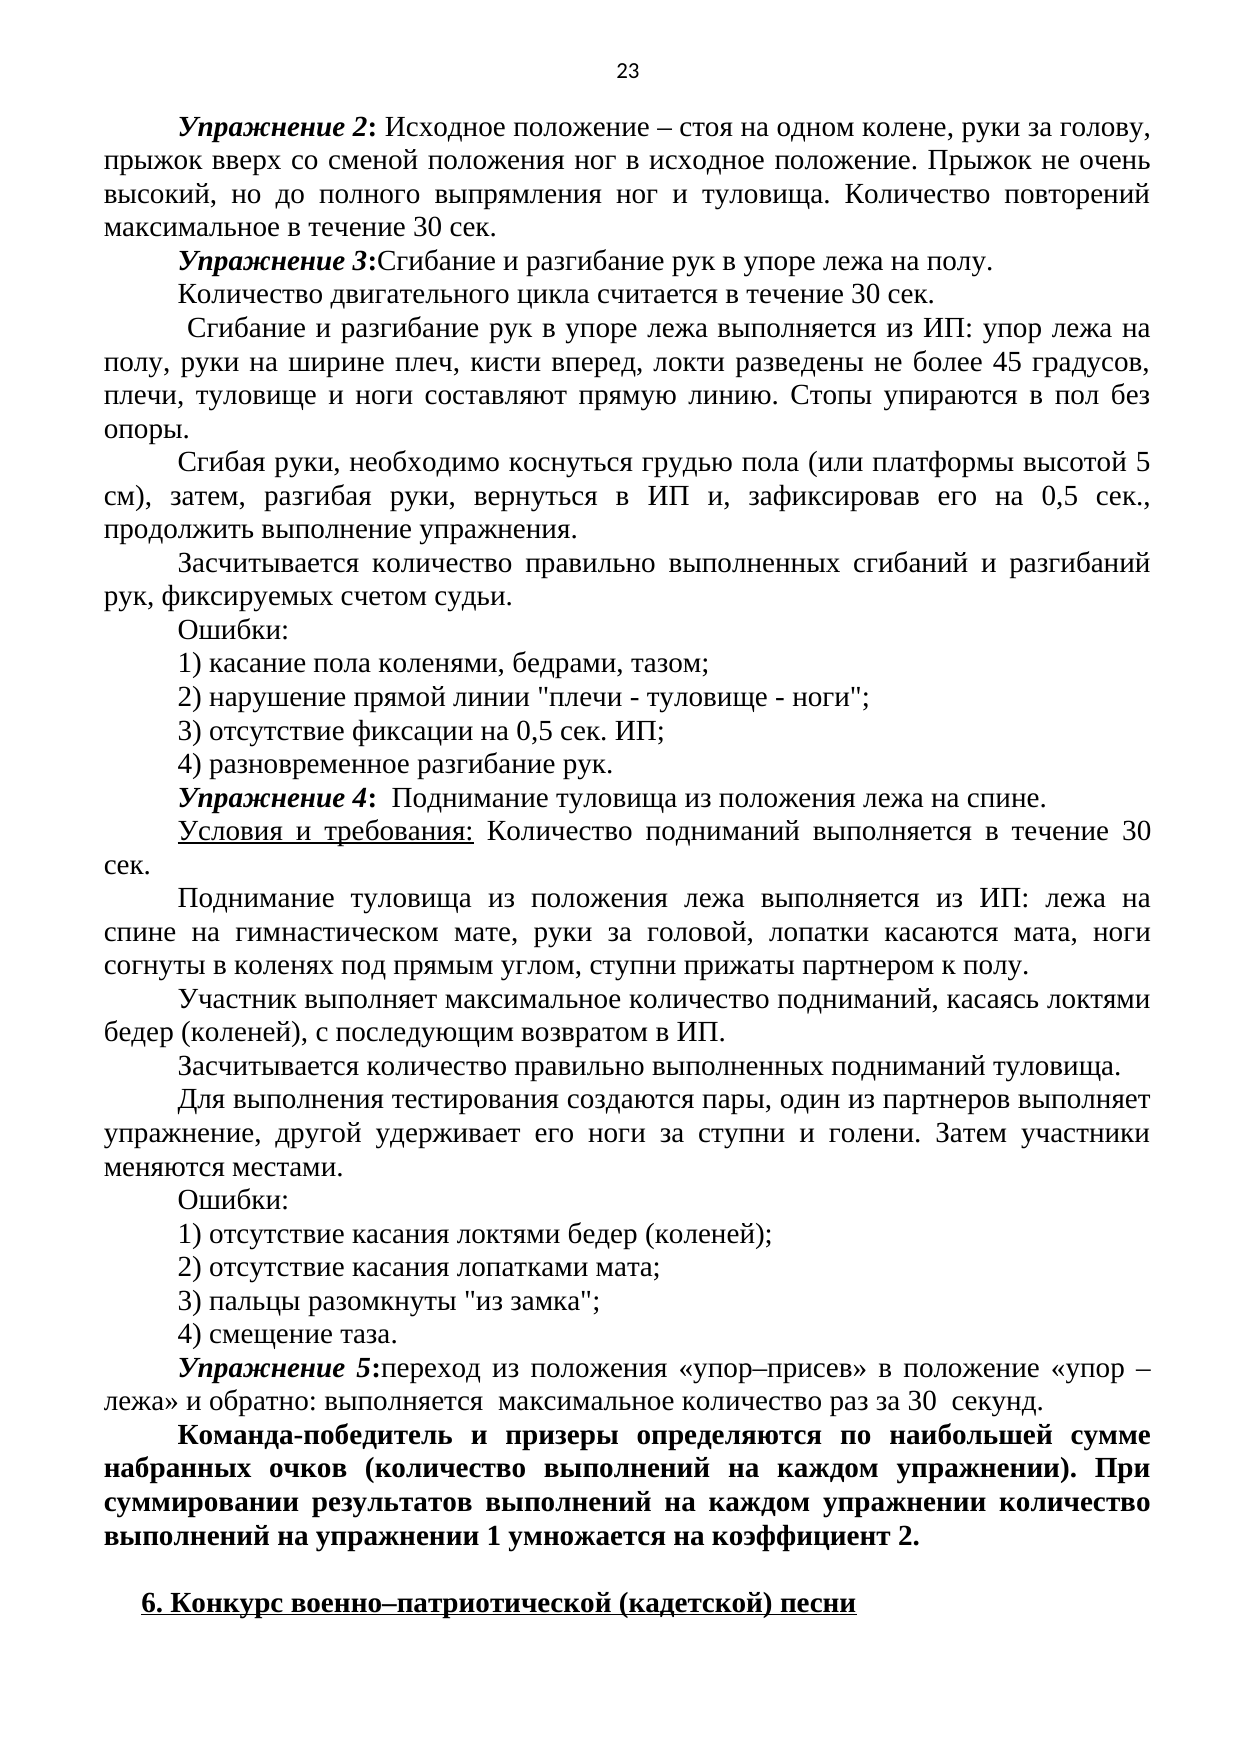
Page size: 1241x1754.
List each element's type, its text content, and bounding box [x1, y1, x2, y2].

text Участник выполняет максимальное количество подниманий, касаясь локтями бедер (коленей), с последующим возвратом в ИП. [103, 981, 1152, 1048]
text 2) нарушение прямой линии "плечи - туловище - ноги"; [103, 679, 1152, 713]
text 3) пальцы разомкнуты "из замка"; [103, 1283, 1152, 1316]
text Команда-победитель и призеры определяются по наибольшей сумме набранных очков (количество выполнений на каждом упражнении). При суммировании результатов выполнений на каждом упражнении количество выполнений на упражнении 1 умножается на коэффициент 2. [103, 1417, 1152, 1551]
text 3) отсутствие фиксации на 0,5 сек. ИП; [103, 713, 1152, 746]
text Упражнение 3:Сгибание и разгибание рук в упоре лежа на полу. [103, 243, 1152, 277]
text Засчитывается количество правильно выполненных подниманий туловища. [103, 1048, 1152, 1082]
text 4) разновременное разгибание рук. [103, 746, 1152, 780]
text 1) касание пола коленями, бедрами, тазом; [103, 646, 1152, 679]
text Поднимание туловища из положения лежа выполняется из ИП: лежа на спине на гимнастическом мате, руки за головой, лопатки касаются мата, ноги согнуты в коленях под прямым углом, ступни прижаты партнером к полу. [103, 880, 1152, 981]
text Ошибки: [103, 1182, 1152, 1216]
text Условия и требования: Количество подниманий выполняется в течение 30 сек. [103, 813, 1152, 880]
text Сгибая руки, необходимо коснуться грудью пола (или платформы высотой 5 см), затем, разгибая руки, вернуться в ИП и, зафиксировав его на 0,5 сек., продолжить выполнение упражнения. [103, 444, 1152, 545]
text 4) смещение таза. [103, 1316, 1152, 1350]
text Сгибание и разгибание рук в упоре лежа выполняется из ИП: упор лежа на полу, руки на ширине плеч, кисти вперед, локти разведены не более 45 градусов, плечи, туловище и ноги составляют прямую линию. Стопы упираются в пол без опоры. [103, 310, 1152, 444]
text Для выполнения тестирования создаются пары, один из партнеров выполняет упражнение, другой удерживает его ноги за ступни и голени. Затем участники меняются местами. [103, 1082, 1152, 1182]
text 6. Конкурс военно–патриотической (кадетской) песни [141, 1585, 1152, 1618]
text 1) отсутствие касания локтями бедер (коленей); [103, 1216, 1152, 1249]
text Засчитывается количество правильно выполненных сгибаний и разгибаний рук, фиксируемых счетом судьи. [103, 545, 1152, 612]
text Количество двигательного цикла считается в течение 30 сек. [103, 277, 1152, 310]
text Упражнение 4: Поднимание туловища из положения лежа на спине. [103, 780, 1152, 813]
text Упражнение 5:переход из положения «упор–присев» в положение «упор – лежа» и обратно: выполняется максимальное количество раз за 30 секунд. [103, 1350, 1152, 1417]
text Упражнение 2: Исходное положение – стоя на одном колене, руки за голову, прыжок вверх со сменой положения ног в исходное положение. Прыжок не очень высокий, но до полного выпрямления ног и туловища. Количество повторений максимальное в течение 30 сек. [103, 109, 1152, 243]
text Ошибки: [103, 612, 1152, 646]
text 2) отсутствие касания лопатками мата; [103, 1249, 1152, 1283]
